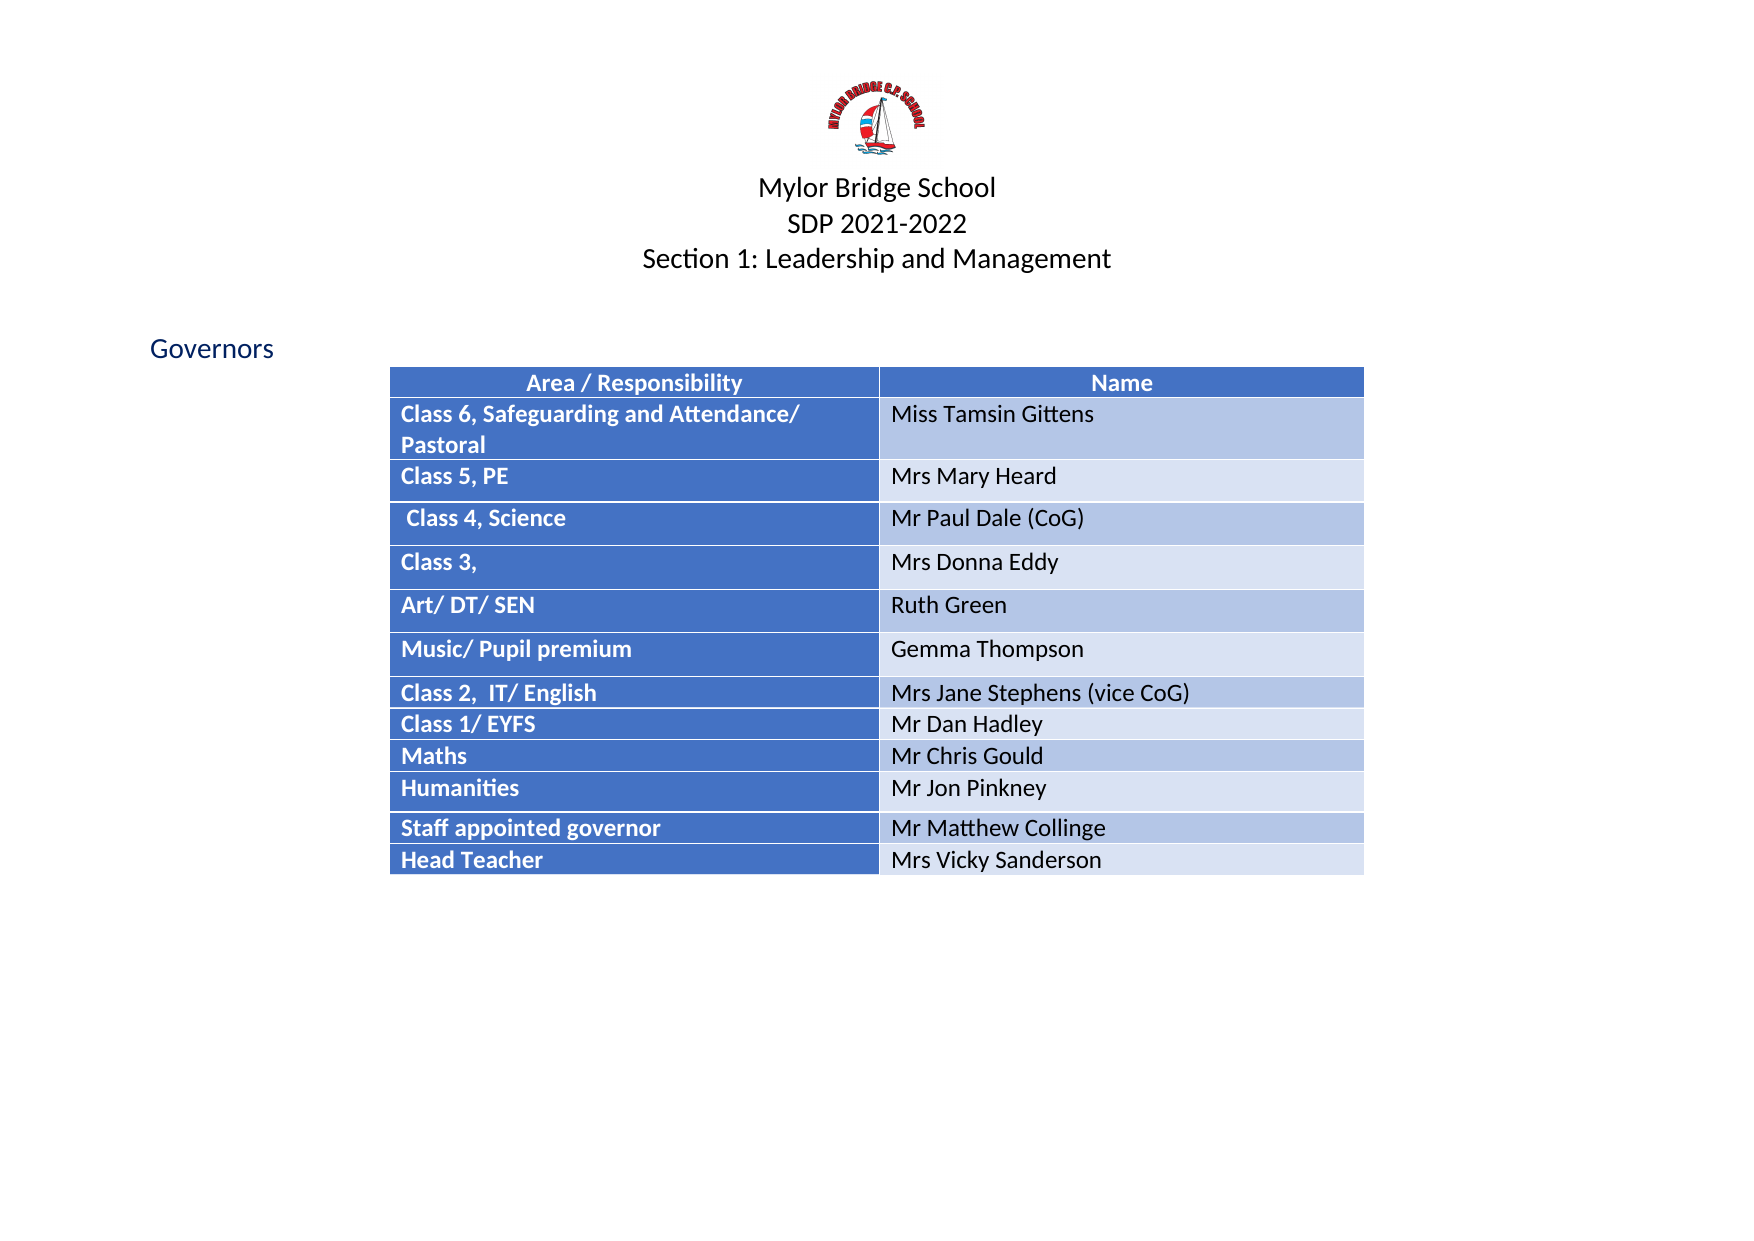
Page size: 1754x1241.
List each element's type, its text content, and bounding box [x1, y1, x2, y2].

text Governors [150, 330, 1604, 366]
table_cell Mrs Donna Eddy [880, 546, 1364, 589]
table_cell Mr Dan Hadley [880, 709, 1364, 739]
table_cell Music/ Pupil premium [390, 633, 879, 676]
table_cell Gemma Thompson [880, 633, 1364, 676]
table_cell Humanities [390, 772, 879, 811]
table_cell Head Teacher [390, 844, 879, 874]
table_cell Mr Paul Dale (CoG) [880, 503, 1364, 545]
table_cell Miss Tamsin Gittens [880, 398, 1364, 459]
table_cell Maths [390, 740, 879, 771]
table_cell Mr Chris Gould [880, 740, 1364, 771]
table_cell Class 3, [390, 546, 879, 589]
table_cell Class 2, IT/ English [390, 677, 879, 707]
table_cell Mr Matthew Collinge [880, 813, 1364, 843]
table_cell Ruth Green [880, 590, 1364, 632]
table_header Name [880, 367, 1364, 397]
table_cell Art/ DT/ SEN [390, 590, 879, 632]
table_cell Class 5, PE [390, 460, 879, 501]
table_cell Mrs Jane Stephens (vice CoG) [880, 677, 1364, 707]
table_cell Staff appointed governor [390, 813, 879, 843]
picture [809, 73, 945, 169]
table_cell Class 1/ EYFS [390, 709, 879, 739]
table_header Area / Responsibility [390, 367, 879, 397]
table_cell Class 6, Safeguarding and Attendance/ Pastoral [390, 398, 879, 459]
table_cell Mrs Mary Heard [880, 460, 1364, 501]
table_cell Mr Jon Pinkney [880, 772, 1364, 811]
table_cell Class 4, Science [390, 503, 879, 545]
table_cell Mrs Vicky Sanderson [880, 844, 1364, 874]
